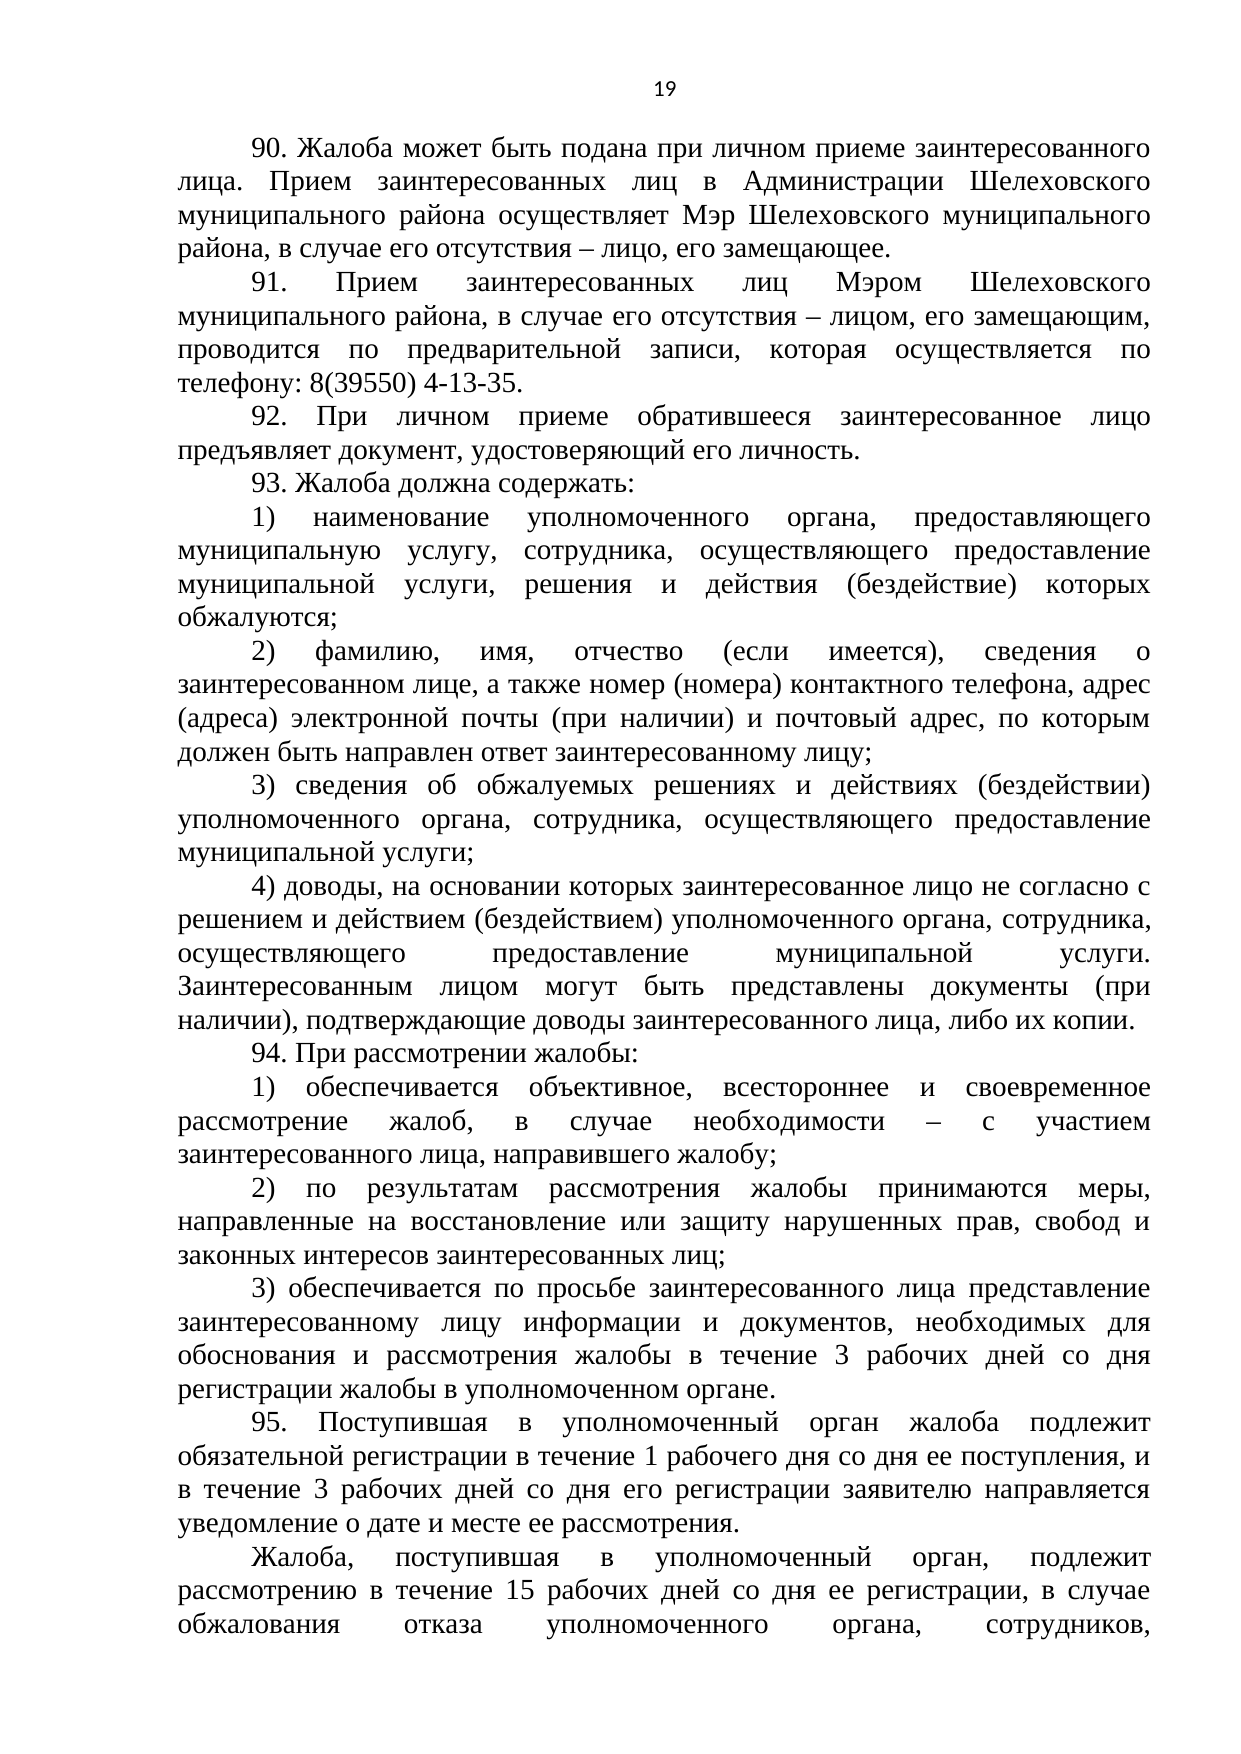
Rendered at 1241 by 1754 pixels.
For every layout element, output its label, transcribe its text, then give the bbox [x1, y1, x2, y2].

text 92. При личном приеме обратившееся заинтересованное лицо предъявляет документ, удостоверяющий его личность. [177, 398, 1152, 465]
text 95. Поступившая в уполномоченный орган жалоба подлежит обязательной регистрации в течение 1 рабочего дня со дня ее поступления, и в течение 3 рабочих дней со дня его регистрации заявителю направляется уведомление о дате и месте ее рассмотрения. [177, 1404, 1152, 1539]
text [177, 1539, 1152, 1639]
text 4) доводы, на основании которых заинтересованное лицо не согласно с решением и действием (бездействием) уполномоченного органа, сотрудника, осуществляющего предоставление муниципальной услуги. Заинтересованным лицом могут быть представлены документы (при наличии), подтверждающие доводы заинтересованного лица, либо их копии. [177, 868, 1152, 1036]
text 1) наименование уполномоченного органа, предоставляющего муниципальную услугу, сотрудника, осуществляющего предоставление муниципальной услуги, решения и действия (бездействие) которых обжалуются; [177, 499, 1152, 633]
text 2) по результатам рассмотрения жалобы принимаются меры, направленные на восстановление или защиту нарушенных прав, свобод и законных интересов заинтересованных лиц; [177, 1170, 1152, 1270]
text 91. Прием заинтересованных лиц Мэром Шелеховского муниципального района, в случае его отсутствия – лицом, его замещающим, проводится по предварительной записи, которая осуществляется по телефону: 8(39550) 4-13-35. [177, 264, 1152, 398]
text 3) сведения об обжалуемых решениях и действиях (бездействии) уполномоченного органа, сотрудника, осуществляющего предоставление муниципальной услуги; [177, 767, 1152, 868]
text 3) обеспечивается по просьбе заинтересованного лица представление заинтересованному лицу информации и документов, необходимых для обоснования и рассмотрения жалобы в течение 3 рабочих дней со дня регистрации жалобы в уполномоченном органе. [177, 1270, 1152, 1404]
text 94. При рассмотрении жалобы: [177, 1036, 1152, 1069]
text 93. Жалоба должна содержать: [177, 465, 1152, 499]
text 1) обеспечивается объективное, всестороннее и своевременное рассмотрение жалоб, в случае необходимости – с участием заинтересованного лица, направившего жалобу; [177, 1069, 1152, 1170]
text 90. Жалоба может быть подана при личном приеме заинтересованного лица. Прием заинтересованных лиц в Администрации Шелеховского муниципального района осуществляет Мэр Шелеховского муниципального района, в случае его отсутствия – лицо, его замещающее. [177, 130, 1152, 264]
text 2) фамилию, имя, отчество (если имеется), сведения о заинтересованном лице, а также номер (номера) контактного телефона, адрес (адреса) электронной почты (при наличии) и почтовый адрес, по которым должен быть направлен ответ заинтересованному лицу; [177, 633, 1152, 767]
